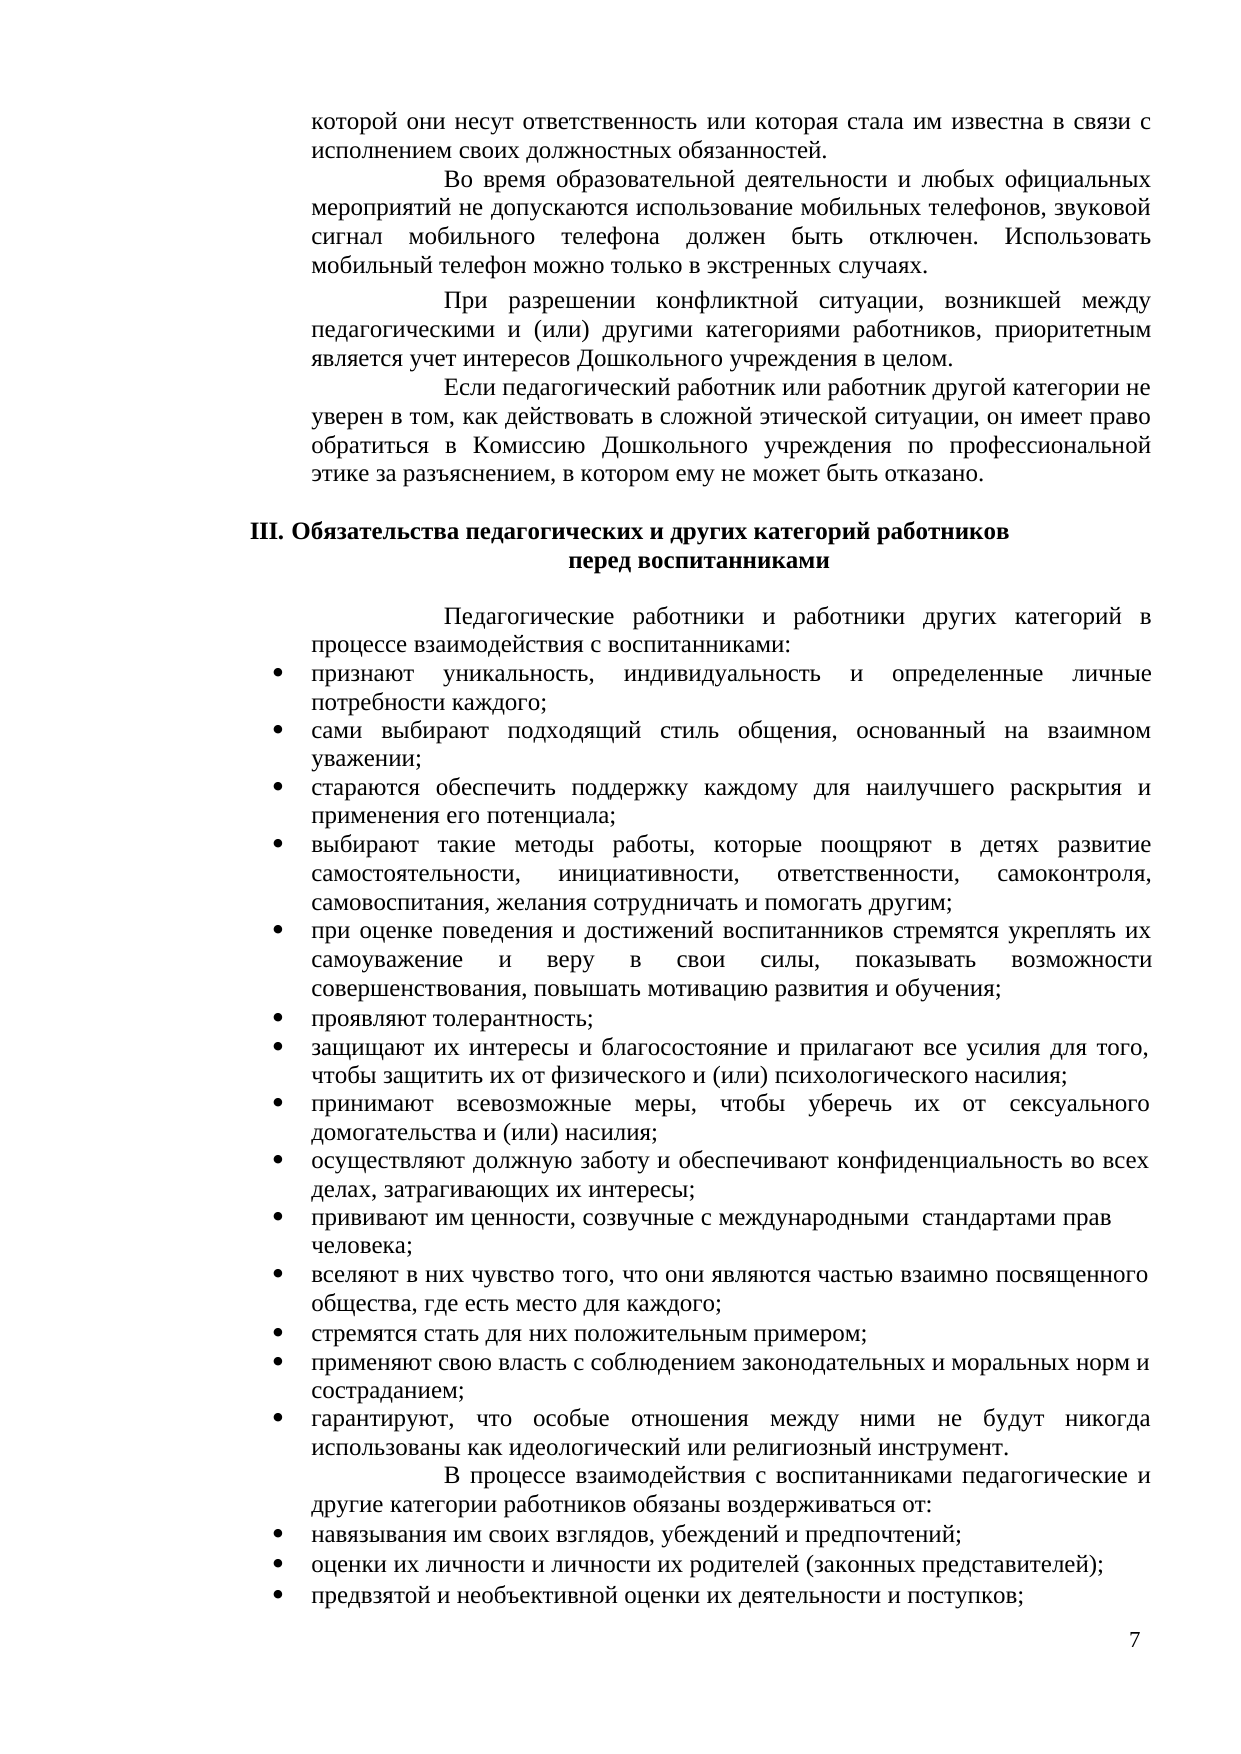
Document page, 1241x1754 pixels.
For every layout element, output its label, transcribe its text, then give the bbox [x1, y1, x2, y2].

list Педагогические работники и работники других категорий в процессе взаимодействия с воспитанниками: [311, 602, 1151, 658]
list предвзятой и необъективной оценки их деятельности и поступков; [273, 1579, 1180, 1609]
list В процессе взаимодействия с воспитанниками педагогические и другие категории работников обязаны воздерживаться от: [311, 1461, 1151, 1517]
list принимают всевозможные меры, чтобы уберечь их от сексуального домогательства и (или) насилия; [273, 1089, 1151, 1146]
list Если педагогический работник или работник другой категории не уверен в том, как действовать в сложной этической ситуации, он имеет право обратиться в Комиссию Дошкольного учреждения по профессиональной этике за разъяснением, в котором ему не может быть отказано. [311, 372, 1151, 487]
list сами выбирают подходящий стиль общения, основанный на взаимном уважении; [273, 716, 1151, 772]
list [311, 106, 1152, 164]
list прививают им ценности, созвучные с международными стандартами прав человека; [273, 1203, 1151, 1259]
list стремятся стать для них положительным примером; [273, 1317, 1180, 1347]
list навязывания им своих взглядов, убеждений и предпочтений; [273, 1518, 1180, 1548]
list оценки их личности и личности их родителей (законных представителей); [273, 1548, 1180, 1579]
subtitle Обязательства педагогических и других категорий работников перед воспитанниками [249, 516, 1079, 574]
list выбирают такие методы работы, которые поощряют в детях развитие самостоятельности, инициативности, ответственности, самоконтроля, самовоспитания, желания сотрудничать и помогать другим; [273, 829, 1152, 916]
list признают уникальность, индивидуальность и определенные личные потребности каждого; [273, 659, 1152, 716]
list гарантируют, что особые отношения между ними не будут никогда использованы как идеологический или религиозный инструмент. [273, 1404, 1151, 1461]
list применяют свою власть с соблюдением законодательных и моральных норм и состраданием; [273, 1348, 1152, 1404]
list При разрешении конфликтной ситуации, возникшей между педагогическими и (или) другими категориями работников, приоритетным является учет интересов Дошкольного учреждения в целом. [311, 286, 1152, 372]
list Во время образовательной деятельности и любых официальных мероприятий не допускаются использование мобильных телефонов, звуковой сигнал мобильного телефона должен быть отключен. Использовать мобильный телефон можно только в экстренных случаях. [311, 164, 1152, 279]
list стараются обеспечить поддержку каждому для наилучшего раскрытия и применения его потенциала; [273, 773, 1151, 829]
list защищают их интересы и благосостояние и прилагают все усилия для того, чтобы защитить их от физического и (или) психологического насилия; [273, 1033, 1152, 1089]
list проявляют толерантность; [273, 1002, 1180, 1032]
list вселяют в них чувство того, что они являются частью взаимно посвященного общества, где есть место для каждого; [273, 1260, 1151, 1316]
list осуществляют должную заботу и обеспечивают конфиденциальность во всех делах, затрагивающих их интересы; [273, 1146, 1152, 1203]
list при оценке поведения и достижений воспитанников стремятся укреплять их самоуважение и веру в свои силы, показывать возможности совершенствования, повышать мотивацию развития и обучения; [273, 916, 1152, 1002]
